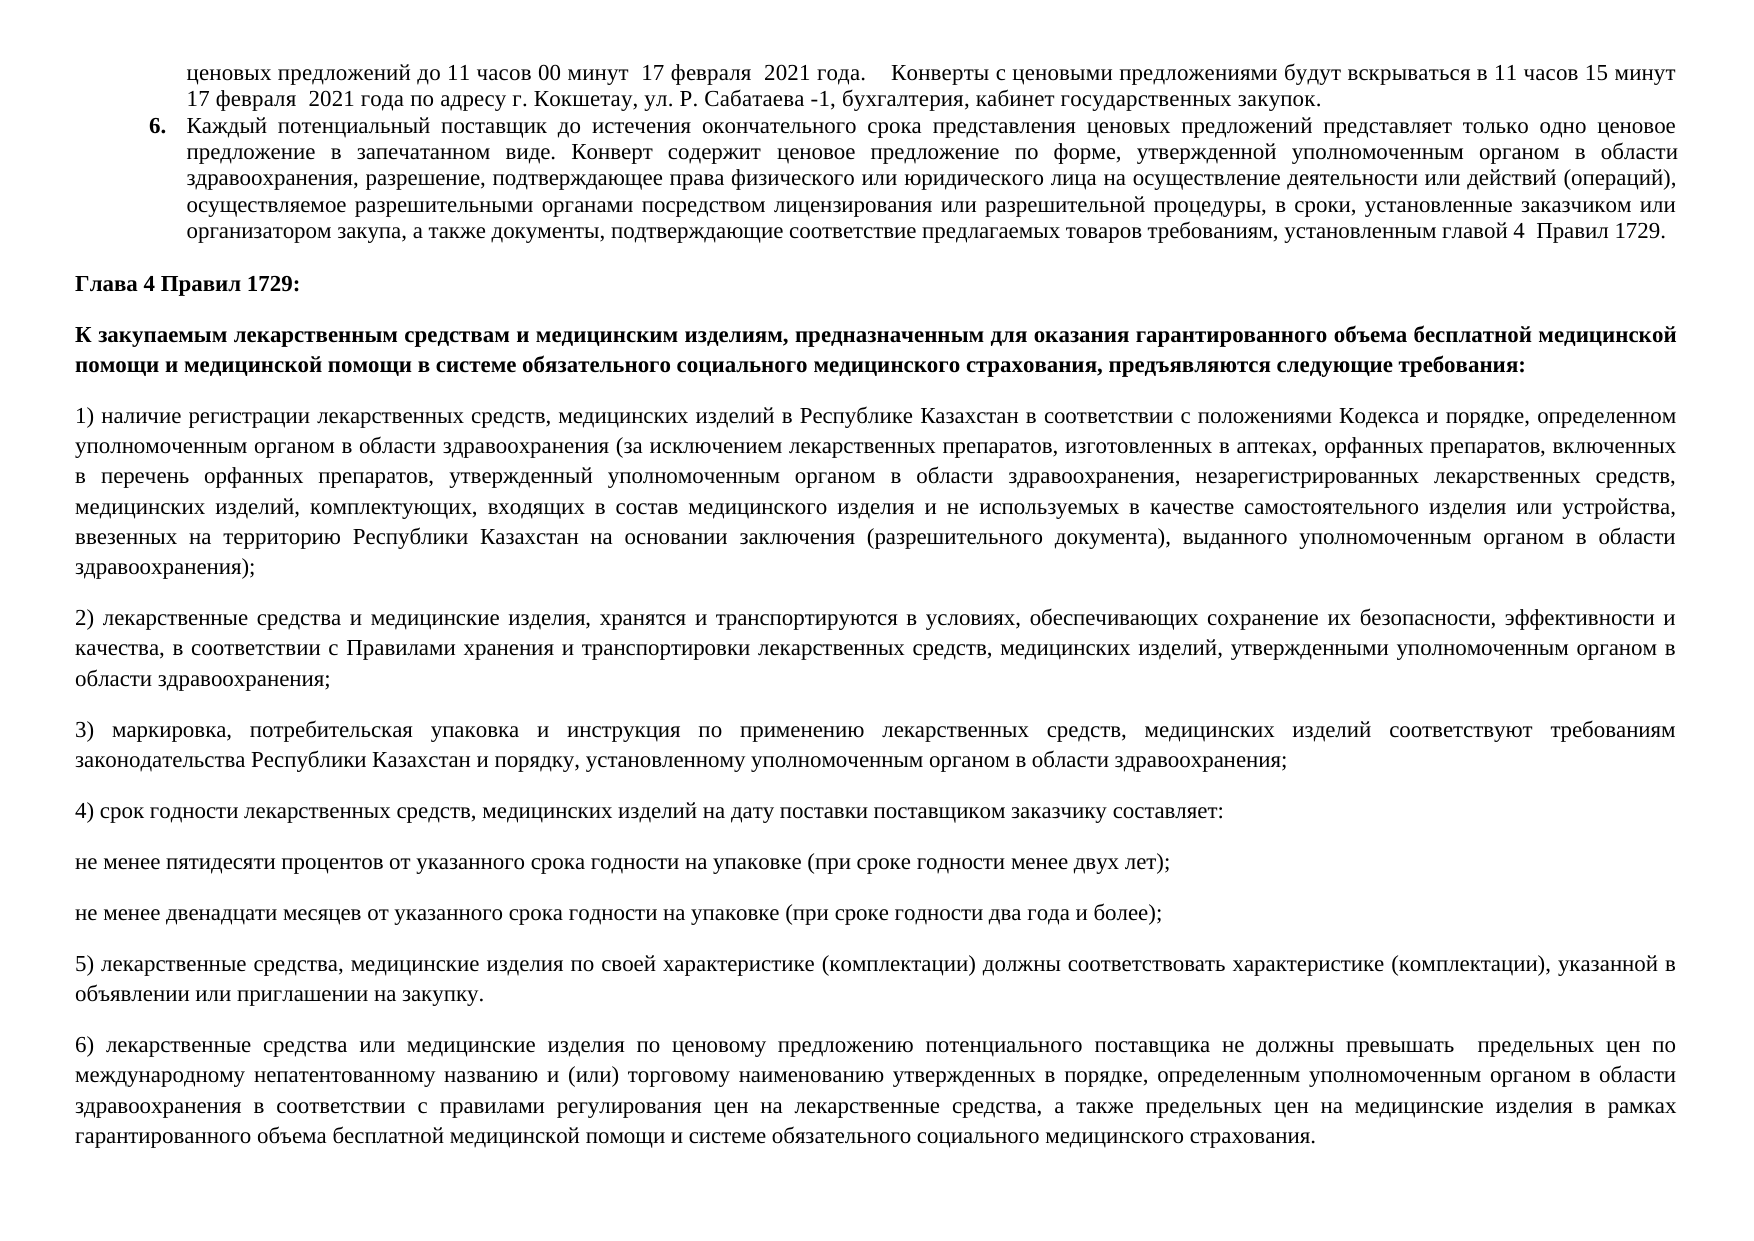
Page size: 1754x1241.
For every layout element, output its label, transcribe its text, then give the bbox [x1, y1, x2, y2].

text 2) лекарственные средства и медицинские изделия, хранятся и транспортируются в условиях, обеспечивающих сохранение их безопасности, эффективности и качества, в соответствии с Правилами хранения и транспортировки лекарственных средств, медицинских изделий, утвержденными уполномоченным органом в области здравоохранения; [75, 604, 1679, 691]
text не менее пятидесяти процентов от указанного срока годности на упаковке (при сроке годности менее двух лет); [75, 848, 1679, 874]
text 3) маркировка, потребительская упаковка и инструкция по применению лекарственных средств, медицинских изделий соответствуют требованиям законодательства Республики Казахстан и порядку, установленному уполномоченным органом в области здравоохранения; [75, 716, 1679, 772]
list Каждый потенциальный поставщик до истечения окончательного срока представления ценовых предложений представляет только одно ценовое предложение в запечатанном виде. Конверт содержит ценовое предложение по форме, утвержденной уполномоченным органом в области здравоохранения, разрешение, подтверждающее права физического или юридического лица на осуществление деятельности или действий (операций), осуществляемое разрешительными органами посредством лицензирования или разрешительной процедуры, в сроки, установленные заказчиком или организатором закупа, а также документы, подтверждающие соответствие предлагаемых товаров требованиям, установленным главой 4 Правил 1729. [149, 112, 1679, 243]
text 6) лекарственные средства или медицинские изделия по ценовому предложению потенциального поставщика не должны превышать предельных цен по международному непатентованному названию и (или) торговому наименованию утвержденных в порядке, определенным уполномоченным органом в области здравоохранения в соответствии с правилами регулирования цен на лекарственные средства, а также предельных цен на медицинские изделия в рамках гарантированного объема бесплатной медицинской помощи и системе обязательного социального медицинского страхования. [75, 1031, 1679, 1148]
text 1) наличие регистрации лекарственных средств, медицинских изделий в Республике Казахстан в соответствии с положениями Кодекса и порядке, определенном уполномоченным органом в области здравоохранения (за исключением лекарственных препаратов, изготовленных в аптеках, орфанных препаратов, включенных в перечень орфанных препаратов, утвержденный уполномоченным органом в области здравоохранения, незарегистрированных лекарственных средств, медицинских изделий, комплектующих, входящих в состав медицинского изделия и не используемых в качестве самостоятельного изделия или устройства, ввезенных на территорию Республики Казахстан на основании заключения (разрешительного документа), выданного уполномоченным органом в области здравоохранения); [75, 402, 1679, 579]
text К закупаемым лекарственным средствам и медицинским изделиям, предназначенным для оказания гарантированного объема бесплатной медицинской помощи и медицинской помощи в системе обязательного социального медицинского страхования, предъявляются следующие требования: [75, 321, 1679, 377]
text Глава 4 Правил 1729: [75, 270, 1679, 296]
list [149, 59, 1679, 112]
text 4) срок годности лекарственных средств, медицинских изделий на дату поставки поставщиком заказчику составляет: [75, 797, 1679, 823]
text 5) лекарственные средства, медицинские изделия по своей характеристике (комплектации) должны соответствовать характеристике (комплектации), указанной в объявлении или приглашении на закупку. [75, 950, 1679, 1007]
text не менее двенадцати месяцев от указанного срока годности на упаковке (при сроке годности два года и более); [75, 899, 1679, 925]
